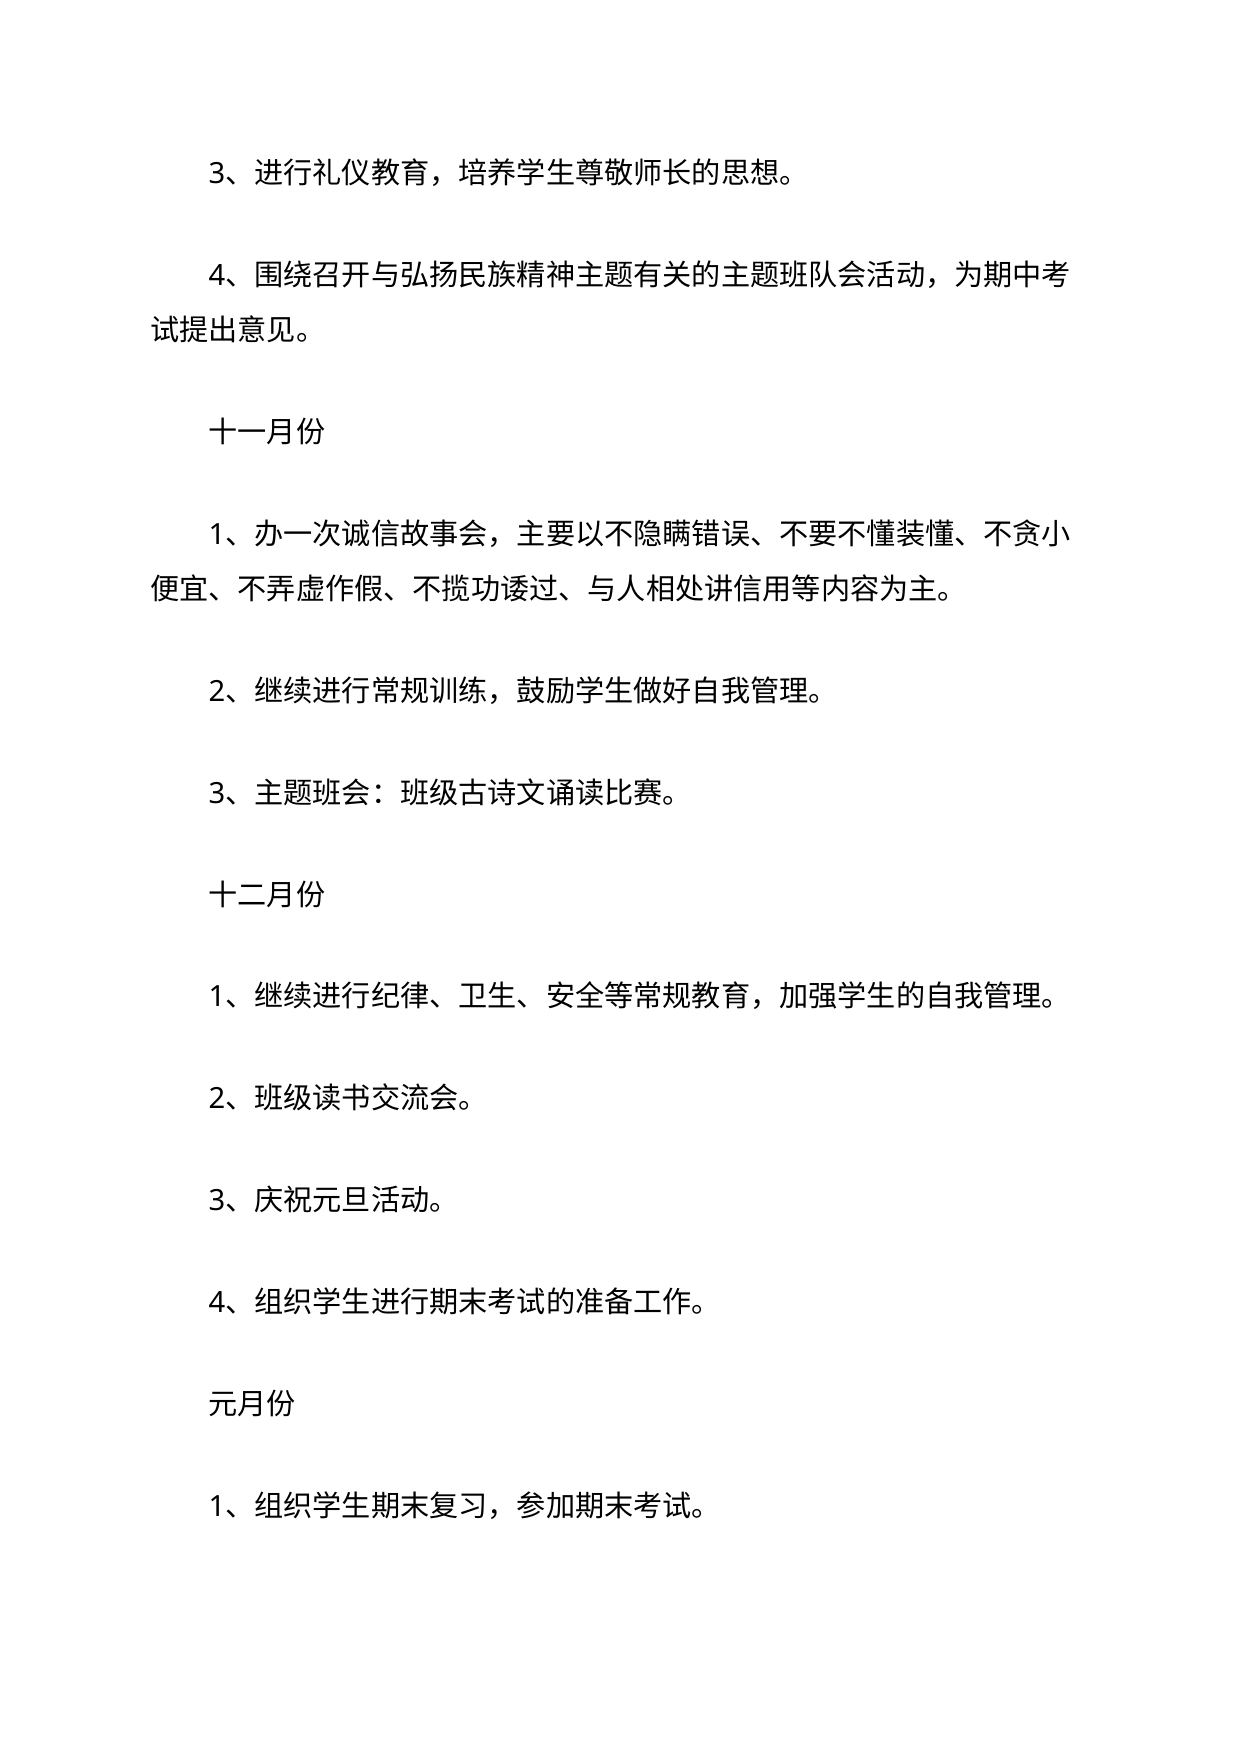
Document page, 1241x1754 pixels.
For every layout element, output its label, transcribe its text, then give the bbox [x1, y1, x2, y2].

text 1、办一次诚信故事会，主要以不隐瞒错误、不要不懂装懂、不贪小便宜、不弄虚作假、不揽功诿过、与人相处讲信用等内容为主。 [150, 511, 1090, 608]
text 2、继续进行常规训练，鼓励学生做好自我管理。 [150, 667, 1090, 710]
text 十二月份 [150, 871, 1090, 913]
text 1、组织学生期末复习，参加期末考试。 [150, 1483, 1090, 1525]
text 十一月份 [150, 409, 1090, 451]
text 4、围绕召开与弘扬民族精神主题有关的主题班队会活动，为期中考试提出意见。 [150, 252, 1090, 349]
text 3、主题班会：班级古诗文诵读比赛。 [150, 769, 1090, 812]
text 元月份 [150, 1381, 1090, 1423]
text 2、班级读书交流会。 [150, 1075, 1090, 1117]
text 3、进行礼仪教育，培养学生尊敬师长的思想。 [150, 150, 1090, 192]
text 1、继续进行纪律、卫生、安全等常规教育，加强学生的自我管理。 [150, 973, 1090, 1015]
text 4、组织学生进行期末考试的准备工作。 [150, 1279, 1090, 1321]
text 3、庆祝元旦活动。 [150, 1177, 1090, 1219]
